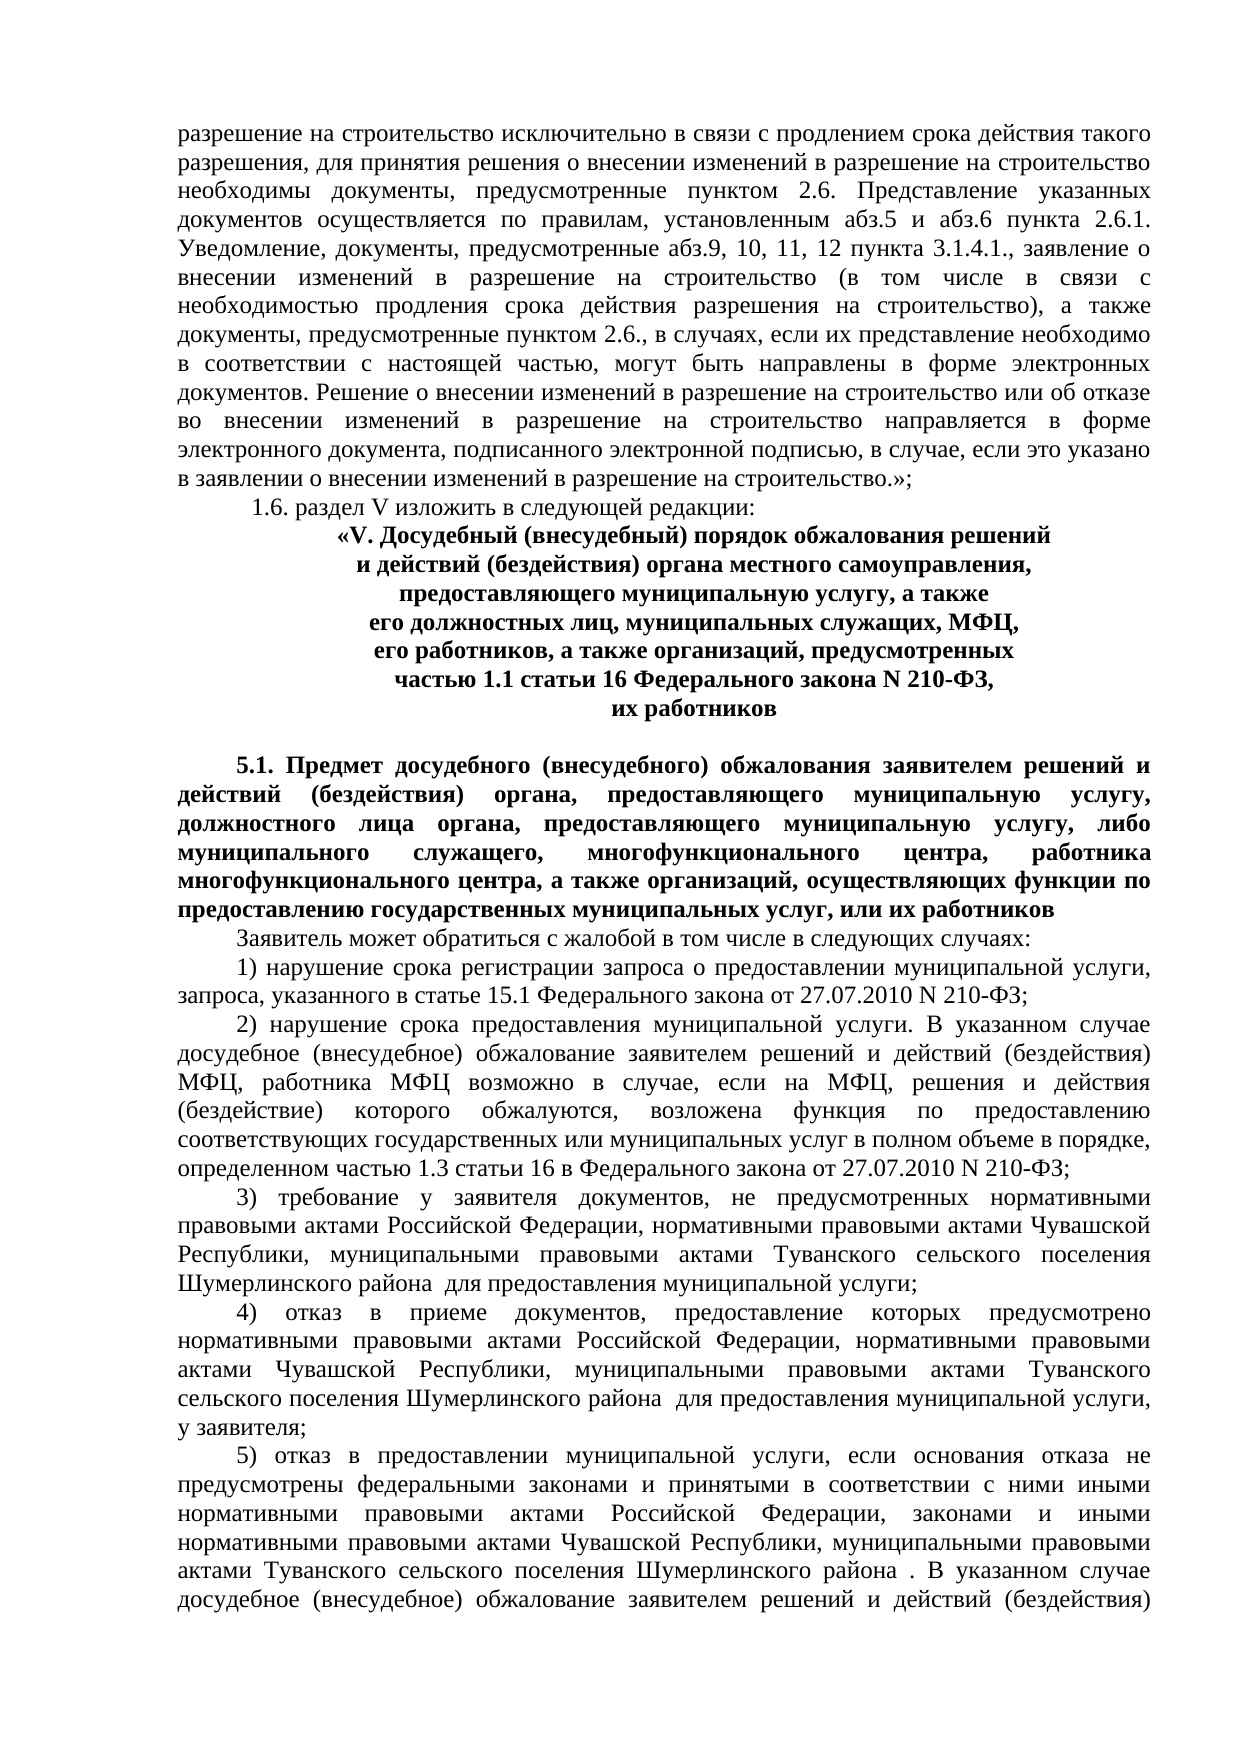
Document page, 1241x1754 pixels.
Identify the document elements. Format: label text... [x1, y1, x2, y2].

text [177, 118, 1152, 492]
text их работников [177, 693, 1152, 722]
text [177, 1441, 1152, 1613]
text 3) требование у заявителя документов, не предусмотренных нормативными правовыми актами Российской Федерации, нормативными правовыми актами Чувашской Республики, муниципальными правовыми актами Туванского сельского поселения Шумерлинского района для предоставления муниципальной услуги; [177, 1182, 1152, 1297]
text Заявитель может обратиться с жалобой в том числе в следующих случаях: [177, 923, 1152, 952]
text 1) нарушение срока регистрации запроса о предоставлении муниципальной услуги, запроса, указанного в статье 15.1 Федерального закона от 27.07.2010 N 210-ФЗ; [177, 952, 1152, 1009]
text предоставляющего муниципальную услугу, а также [177, 578, 1152, 607]
text его работников, а также организаций, предусмотренных [177, 636, 1152, 664]
text частью 1.1 статьи 16 Федерального закона N 210-ФЗ, [177, 664, 1152, 693]
text «V. Досудебный (внесудебный) порядок обжалования решений [177, 521, 1152, 549]
text 1.6. раздел V изложить в следующей редакции: [177, 492, 1152, 521]
text 2) нарушение срока предоставления муниципальной услуги. В указанном случае досудебное (внесудебное) обжалование заявителем решений и действий (бездействия) МФЦ, работника МФЦ возможно в случае, если на МФЦ, решения и действия (бездействие) которого обжалуются, возложена функция по предоставлению соответствующих государственных или муниципальных услуг в полном объеме в порядке, определенном частью 1.3 статьи 16 в Федерального закона от 27.07.2010 N 210-ФЗ; [177, 1009, 1152, 1182]
text 5.1. Предмет досудебного (внесудебного) обжалования заявителем решений и действий (бездействия) органа, предоставляющего муниципальную услугу, должностного лица органа, предоставляющего муниципальную услугу, либо муниципального служащего, многофункционального центра, работника многофункционального центра, а также организаций, осуществляющих функции по предоставлению государственных муниципальных услуг, или их работников [177, 751, 1152, 923]
text и действий (бездействия) органа местного самоуправления, [177, 549, 1152, 578]
text 4) отказ в приеме документов, предоставление которых предусмотрено нормативными правовыми актами Российской Федерации, нормативными правовыми актами Чувашской Республики, муниципальными правовыми актами Туванского сельского поселения Шумерлинского района для предоставления муниципальной услуги, у заявителя; [177, 1297, 1152, 1441]
text его должностных лиц, муниципальных служащих, МФЦ, [177, 607, 1152, 636]
